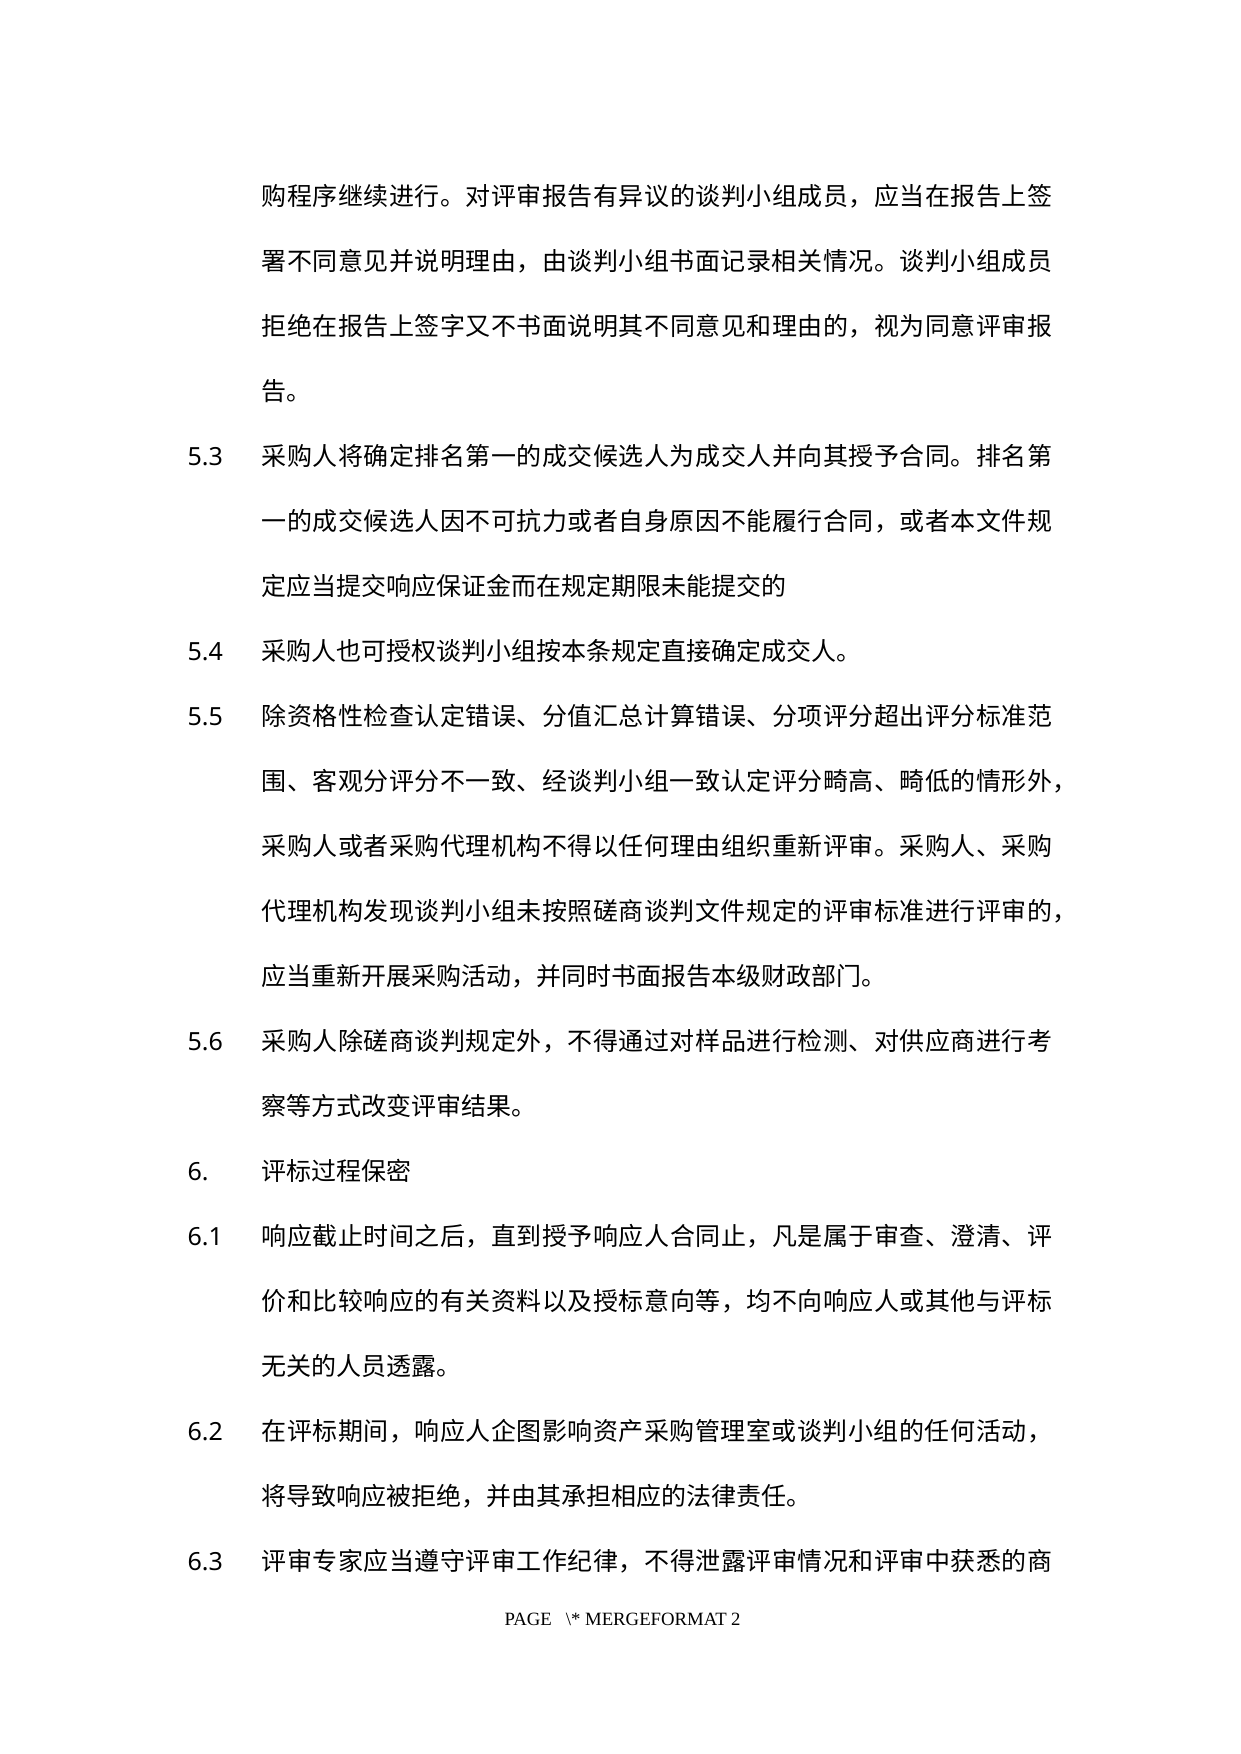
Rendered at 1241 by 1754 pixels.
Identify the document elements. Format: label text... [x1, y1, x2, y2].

list 在评标期间，响应人企图影响资产采购管理室或谈判小组的任何活动，将导致响应被拒绝，并由其承担相应的法律责任。 [187, 1397, 1053, 1527]
list 响应截止时间之后，直到授予响应人合同止，凡是属于审查、澄清、评价和比较响应的有关资料以及授标意向等，均不向响应人或其他与评标无关的人员透露。 [187, 1202, 1053, 1397]
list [187, 162, 1053, 422]
list 评标过程保密 [187, 1137, 1053, 1202]
list 采购人也可授权谈判小组按本条规定直接确定成交人。 [187, 617, 1053, 682]
list 采购人除磋商谈判规定外，不得通过对样品进行检测、对供应商进行考察等方式改变评审结果。 [187, 1007, 1053, 1137]
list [187, 1527, 1053, 1592]
list 除资格性检查认定错误、分值汇总计算错误、分项评分超出评分标准范围、客观分评分不一致、经谈判小组一致认定评分畸高、畸低的情形外，采购人或者采购代理机构不得以任何理由组织重新评审。采购人、采购代理机构发现谈判小组未按照磋商谈判文件规定的评审标准进行评审的，应当重新开展采购活动，并同时书面报告本级财政部门。 [187, 682, 1053, 1007]
list 采购人将确定排名第一的成交候选人为成交人并向其授予合同。排名第一的成交候选人因不可抗力或者自身原因不能履行合同，或者本文件规定应当提交响应保证金而在规定期限未能提交的 [187, 422, 1053, 617]
